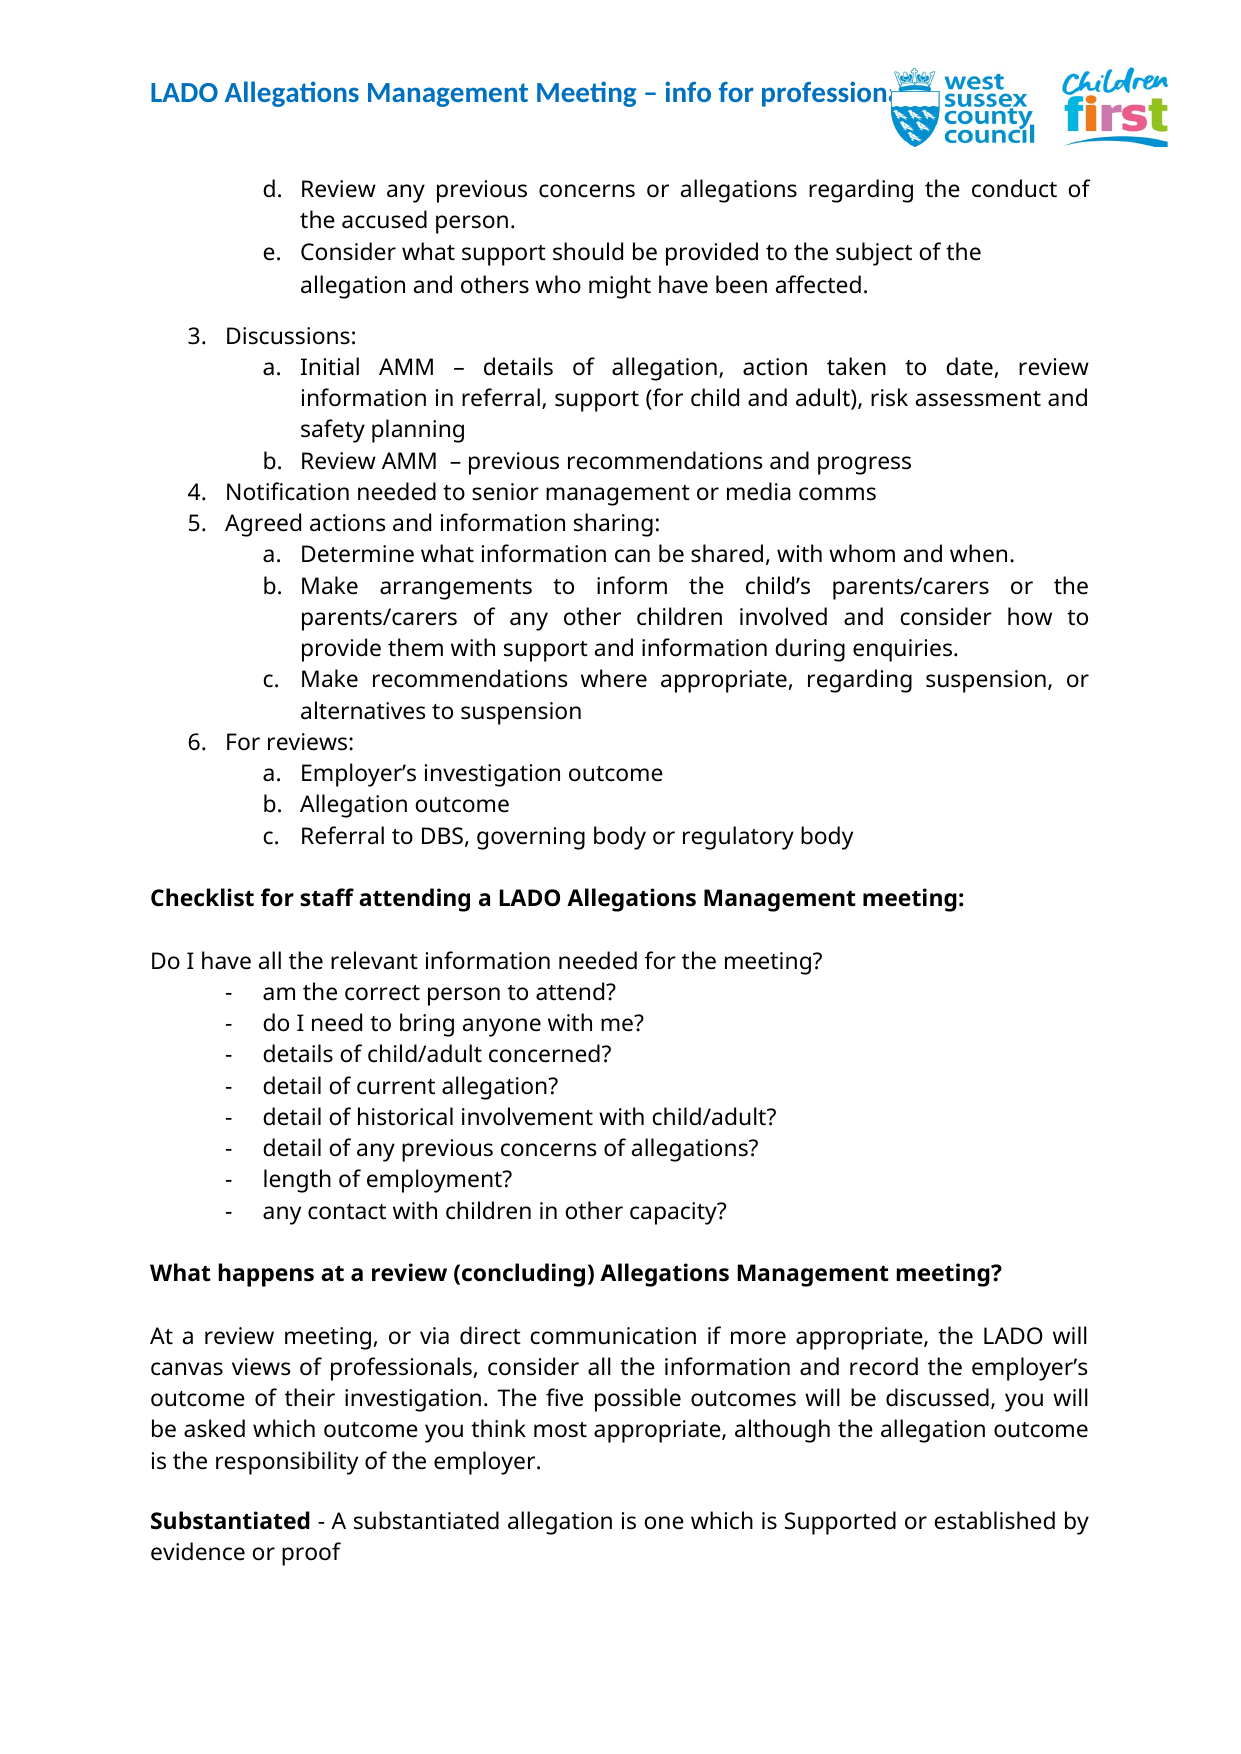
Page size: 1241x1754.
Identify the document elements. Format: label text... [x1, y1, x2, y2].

picture [901, 122, 911, 129]
list detail of any previous concerns of allegations? [225, 1132, 1090, 1163]
list am the correct person to attend? [225, 976, 1090, 1007]
text Do I have all the relevant information needed for the meeting? [150, 945, 1090, 976]
picture [923, 110, 934, 118]
list Review AMM – previous recommendations and progress [262, 445, 1090, 476]
list detail of current allegation? [225, 1070, 1090, 1101]
list Discussions: [187, 320, 1090, 351]
text Substantiated - A substantiated allegation is one which is Supported or established by evidence or proof [150, 1505, 1090, 1568]
list Review any previous concerns or allegations regarding the conduct of the accused person. [262, 173, 1090, 236]
list For reviews: [187, 726, 1090, 757]
text At a review meeting, or via direct communication if more appropriate, the LADO will canvas views of professionals, consider all the information and record the employer’s outcome of their investigation. The five possible outcomes will be discussed, you will be asked which outcome you think most appropriate, although the allegation outcome is the responsibility of the employer. [150, 1320, 1090, 1476]
list Determine what information can be shared, with whom and when. [262, 538, 1090, 570]
list Make recommendations where appropriate, regarding suspension, or alternatives to suspension [262, 663, 1090, 726]
picture [895, 111, 906, 119]
list Employer’s investigation outcome [262, 757, 1090, 788]
list Initial AMM – details of allegation, action taken to date, review information in referral, support (for child and adult), risk assessment and safety planning [262, 351, 1090, 445]
list Allegation outcome [262, 788, 1090, 820]
picture [918, 122, 928, 130]
list details of child/adult concerned? [225, 1038, 1090, 1070]
picture [909, 111, 919, 118]
list detail of historical involvement with child/adult? [225, 1101, 1090, 1132]
list Consider what support should be provided to the subject of the allegation and others who might have been affected. [262, 236, 1090, 301]
picture [909, 133, 920, 141]
list length of employment? [225, 1163, 1090, 1195]
list do I need to bring anyone with me? [225, 1007, 1090, 1038]
text Checklist for staff attending a LADO Allegations Management meeting: [150, 882, 1090, 913]
picture [889, 67, 1168, 146]
list Make arrangements to inform the child’s parents/carers or the parents/carers of any other children involved and consider how to provide them with support and information during enquiries. [262, 570, 1090, 663]
list Agreed actions and information sharing: [187, 507, 1090, 538]
list Referral to DBS, governing body or regulatory body [262, 820, 1090, 851]
list Notification needed to senior management or media comms [187, 476, 1090, 507]
text What happens at a review (concluding) Allegations Management meeting? [150, 1257, 1090, 1288]
list any contact with children in other capacity? [225, 1195, 1090, 1226]
